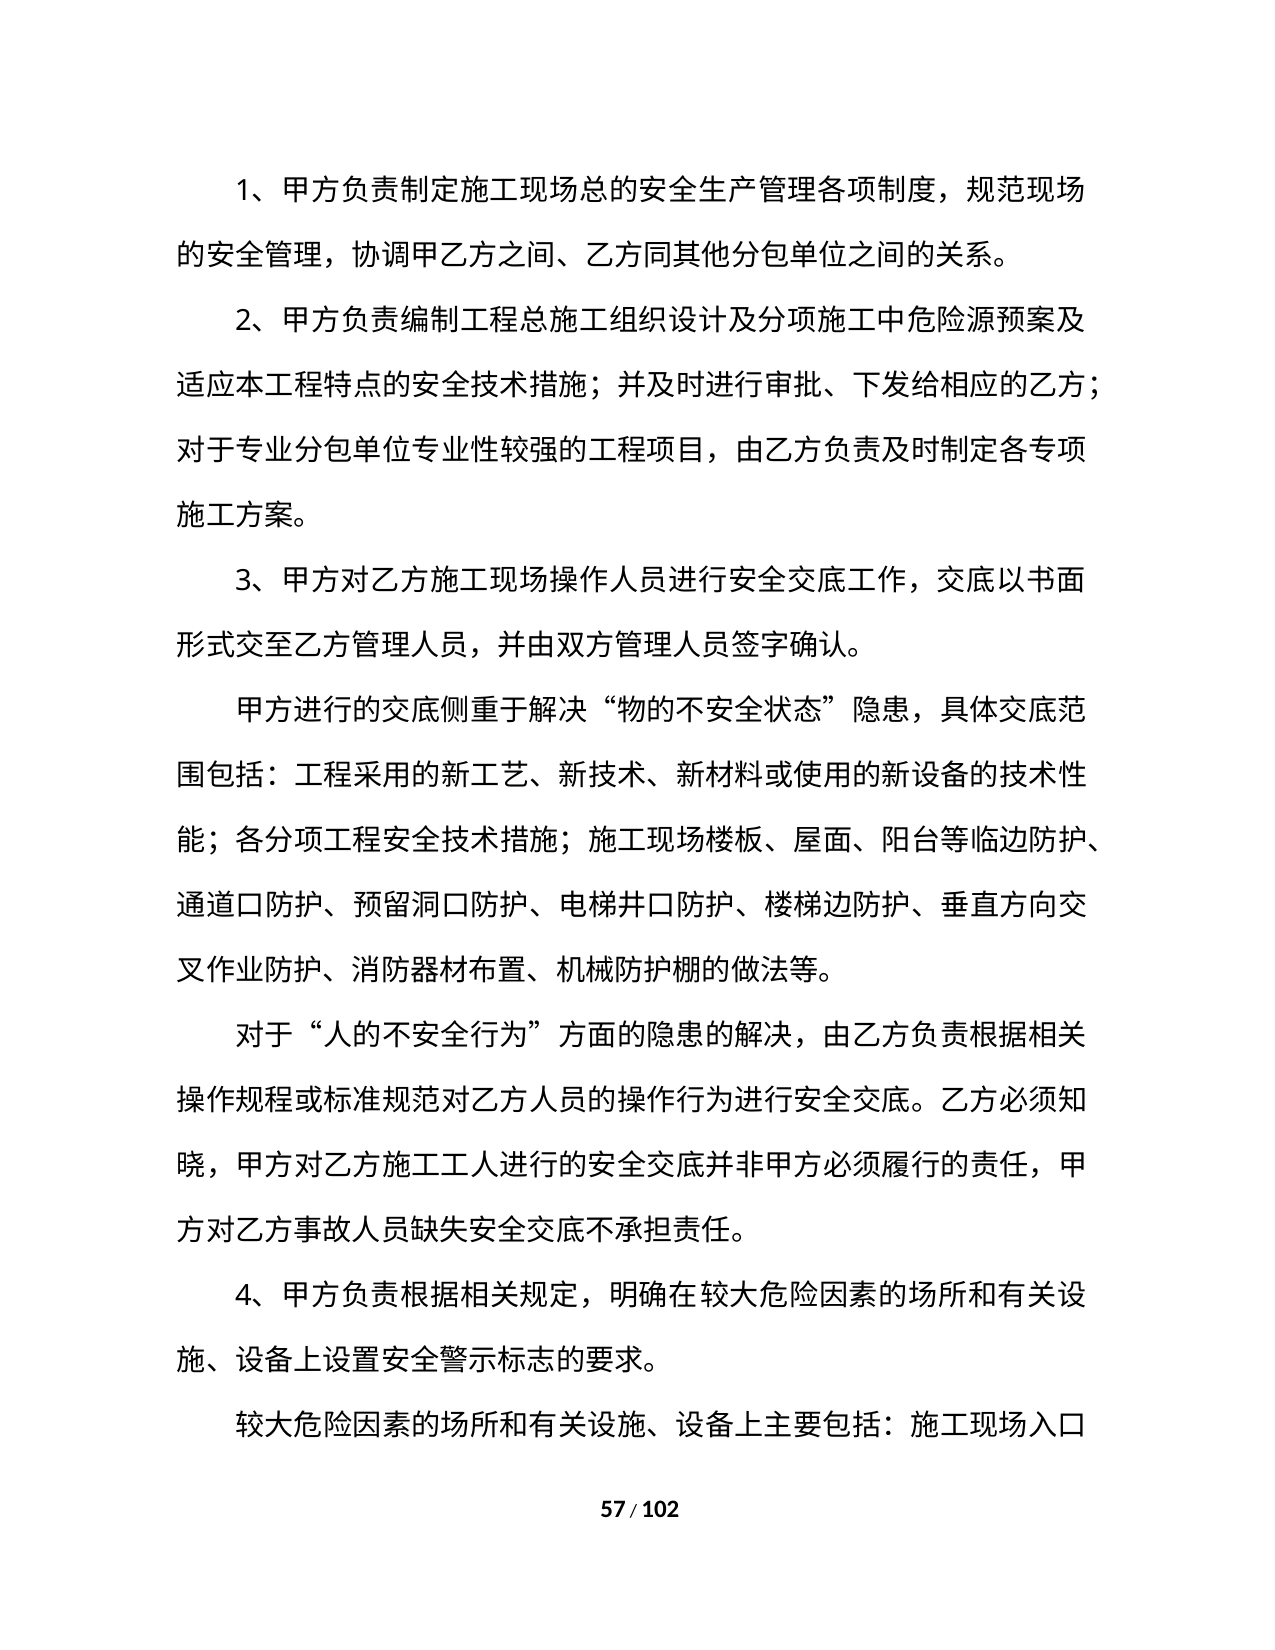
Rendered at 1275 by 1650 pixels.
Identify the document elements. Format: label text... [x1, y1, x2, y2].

list 甲方负责根据相关规定，明确在较大危险因素的场所和有关设施、设备上设置安全警示标志的要求。 [177, 1260, 1087, 1390]
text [177, 1390, 1087, 1455]
text 对于“人的不安全行为”方面的隐患的解决，由乙方负责根据相关操作规程或标准规范对乙方人员的操作行为进行安全交底。乙方必须知晓，甲方对乙方施工工人进行的安全交底并非甲方必须履行的责任，甲方对乙方事故人员缺失安全交底不承担责任。 [177, 1000, 1087, 1260]
text 甲方进行的交底侧重于解决“物的不安全状态”隐患，具体交底范围包括：工程采用的新工艺、新技术、新材料或使用的新设备的技术性能；各分项工程安全技术措施；施工现场楼板、屋面、阳台等临边防护、通道口防护、预留洞口防护、电梯井口防护、楼梯边防护、垂直方向交叉作业防护、消防器材布置、机械防护棚的做法等。 [177, 675, 1087, 1000]
list 甲方对乙方施工现场操作人员进行安全交底工作，交底以书面形式交至乙方管理人员，并由双方管理人员签字确认。 [177, 545, 1087, 675]
list 甲方负责编制工程总施工组织设计及分项施工中危险源预案及适应本工程特点的安全技术措施；并及时进行审批、下发给相应的乙方；对于专业分包单位专业性较强的工程项目，由乙方负责及时制定各专项施工方案。 [177, 285, 1087, 545]
list 甲方负责制定施工现场总的安全生产管理各项制度，规范现场的安全管理，协调甲乙方之间、乙方同其他分包单位之间的关系。 [177, 155, 1087, 285]
